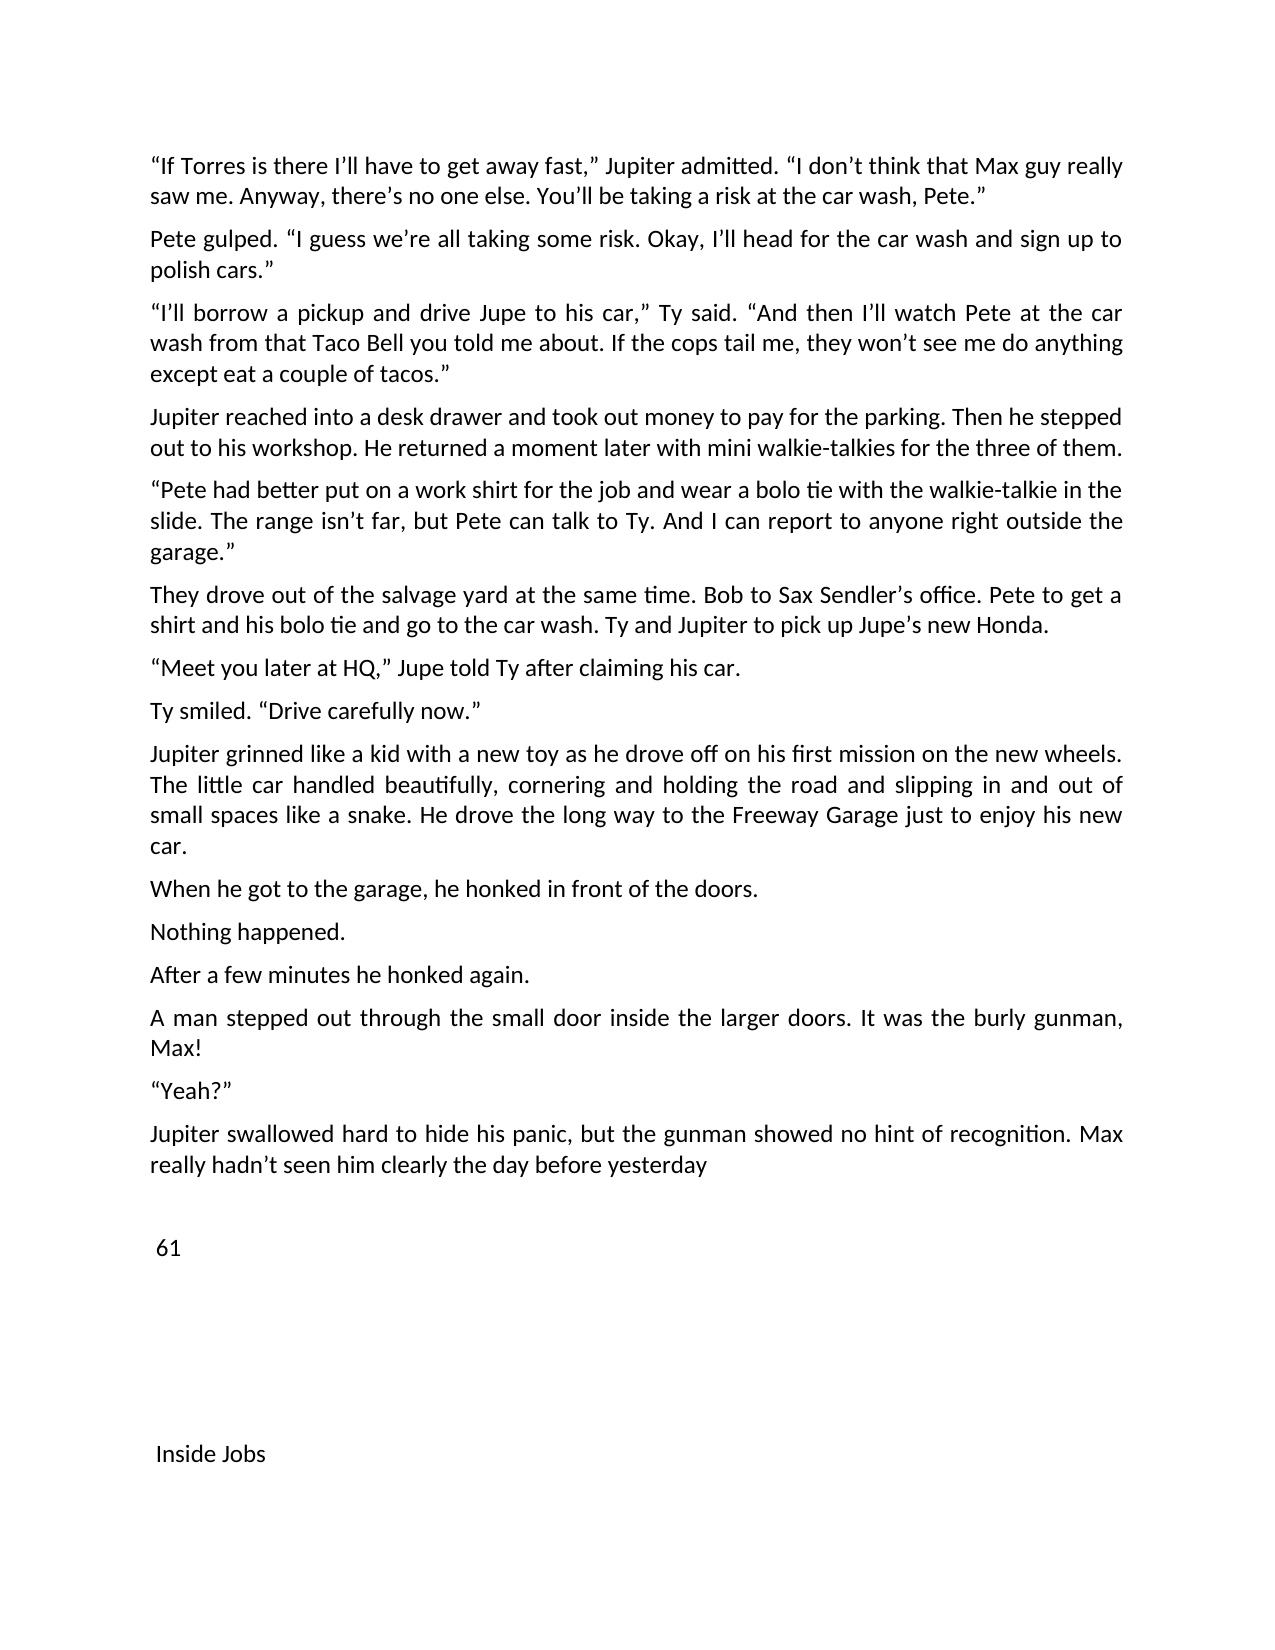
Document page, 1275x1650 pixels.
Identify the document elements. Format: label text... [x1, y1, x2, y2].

text When he got to the garage, he honked in front of the doors. [150, 873, 1125, 903]
text Nothing happened. [150, 916, 1125, 946]
text Ty smiled. “Drive carefully now.” [150, 695, 1125, 726]
text Jupiter grinned like a kid with a new toy as he drove off on his first mission on the new wheels. The little car handled beautifully, cornering and holding the road and slipping in and out of small spaces like a snake. He drove the long way to the Freeway Garage just to enjoy his new car. [150, 738, 1125, 860]
text After a few minutes he honked again. [150, 959, 1125, 989]
text “Pete had better put on a work shirt for the job and wear a bolo tie with the walkie-talkie in the slide. The range isn’t far, but Pete can talk to Ty. And I can report to anyone right outside the garage.” [150, 475, 1125, 566]
text 61 [150, 1233, 1125, 1263]
text They drove out of the salvage yard at the same time. Bob to Sax Sendler’s office. Pete to get a shirt and his bolo tie and go to the car wash. Ty and Jupiter to pick up Jupe’s new Honda. [150, 579, 1125, 640]
text “If Torres is there I’ll have to get away fast,” Jupiter admitted. “I don’t think that Max guy really saw me. Anyway, there’s no one else. You’ll be taking a risk at the car wash, Pete.” [150, 150, 1125, 211]
text A man stepped out through the small door inside the larger doors. It was the burly gunman, Max! [150, 1002, 1125, 1063]
text “I’ll borrow a pickup and drive Jupe to his car,” Ty said. “And then I’ll watch Pete at the car wash from that Taco Bell you told me about. If the cops tail me, they won’t see me do anything except eat a couple of tacos.” [150, 297, 1125, 389]
text Jupiter swallowed hard to hide his panic, but the gunman showed no hint of recognition. Max really hadn’t seen him clearly the day before yesterday [150, 1118, 1125, 1179]
text Pete gulped. “I guess we’re all taking some risk. Okay, I’ll head for the car wash and sign up to polish cars.” [150, 223, 1125, 284]
text “Meet you later at HQ,” Jupe told Ty after claiming his car. [150, 652, 1125, 683]
text “Yeah?” [150, 1076, 1125, 1106]
text Jupiter reached into a desk drawer and took out money to pay for the parking. Then he stepped out to his workshop. He returned a moment later with mini walkie-talkies for the three of them. [150, 401, 1125, 462]
text Inside Jobs [150, 1438, 1125, 1468]
